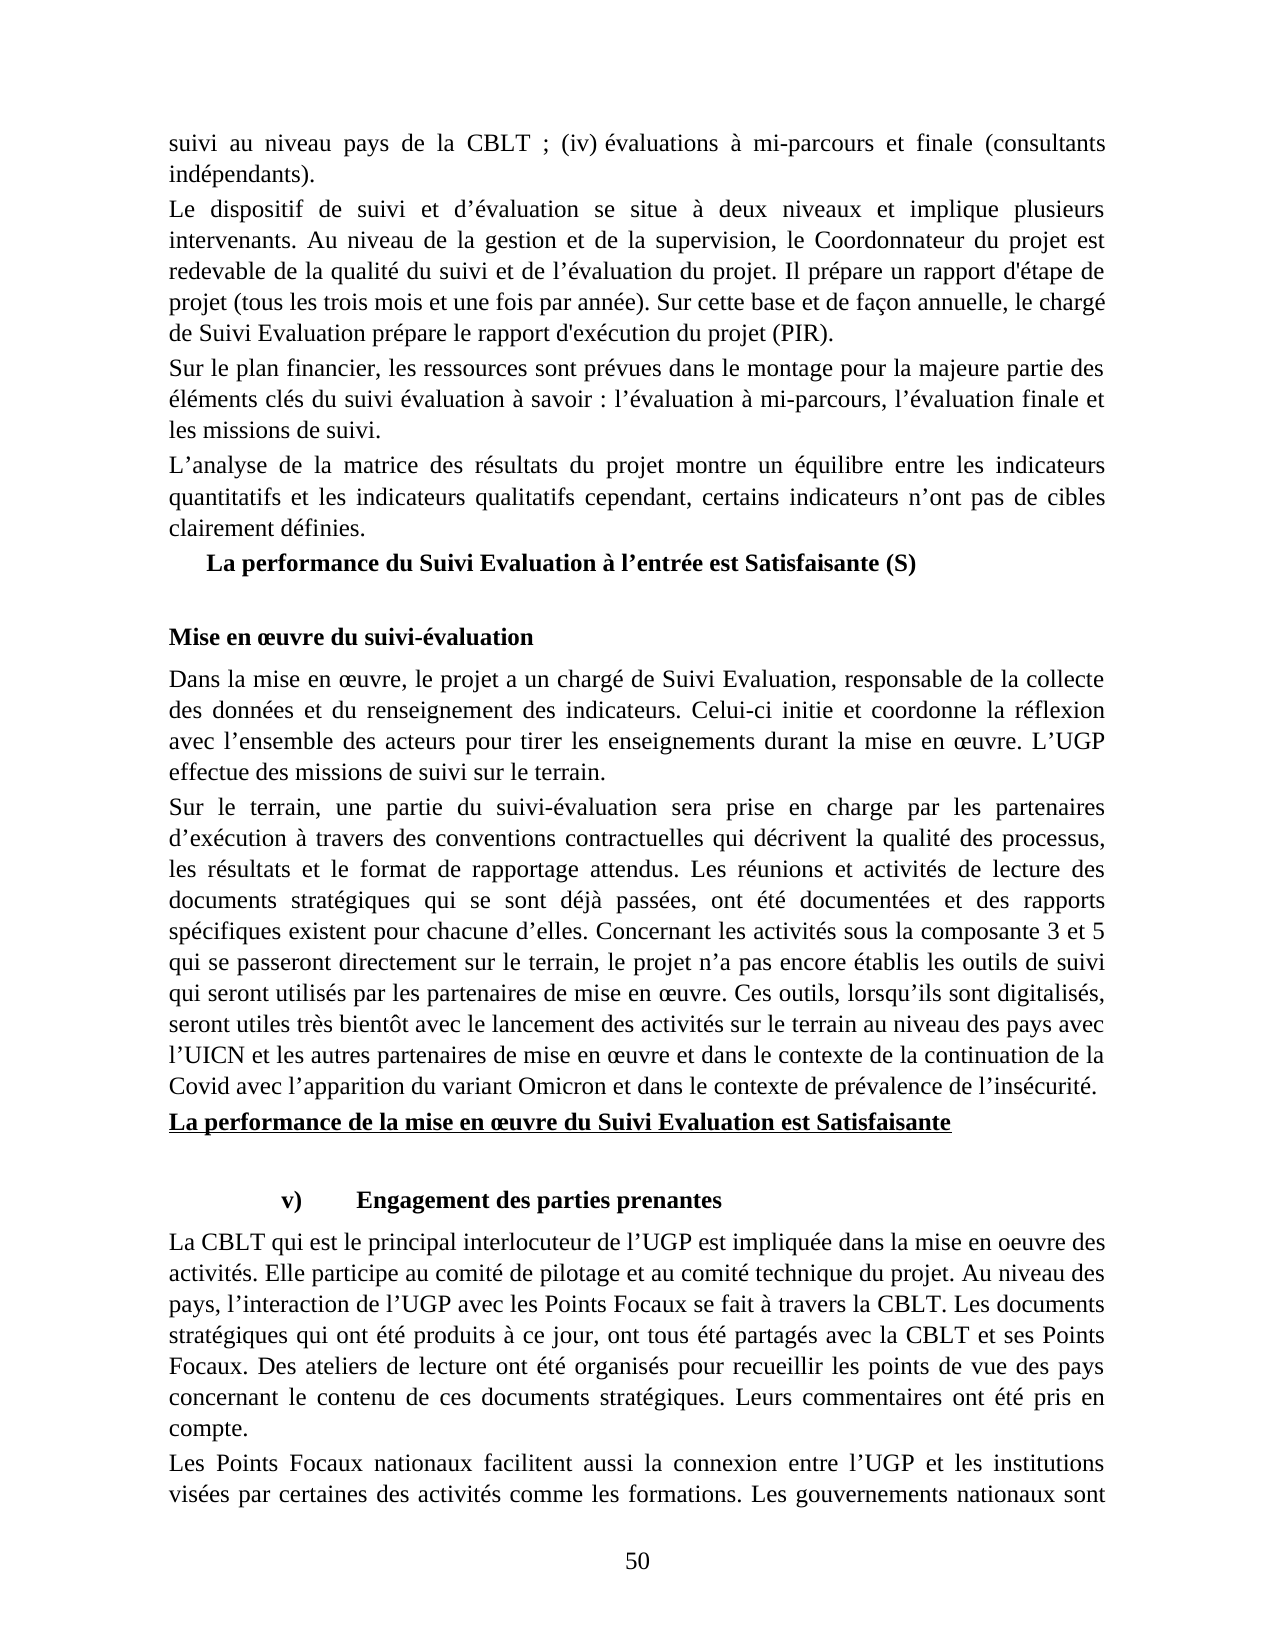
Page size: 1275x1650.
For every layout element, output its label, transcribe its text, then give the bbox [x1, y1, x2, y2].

text L’analyse de la matrice des résultats du projet montre un équilibre entre les indicateurs quantitatifs et les indicateurs qualitatifs cependant, certains indicateurs n’ont pas de cibles clairement définies. [169, 451, 1106, 541]
subtitle Mise en œuvre du suivi-évaluation [169, 622, 1106, 651]
text Sur le terrain, une partie du suivi-évaluation sera prise en charge par les partenaires d’exécution à travers des conventions contractuelles qui décrivent la qualité des processus, les résultats et le format de rapportage attendus. Les réunions et activités de lecture des documents stratégiques qui se sont déjà passées, ont été documentées et des rapports spécifiques existent pour chacune d’elles. Concernant les activités sous la composante 3 et 5 qui se passeront directement sur le terrain, le projet n’a pas encore établis les outils de suivi qui seront utilisés par les partenaires de mise en œuvre. Ces outils, lorsqu’ils sont digitalisés, seront utiles très bientôt avec le lancement des activités sur le terrain au niveau des pays avec l’UICN et les autres partenaires de mise en œuvre et dans le contexte de la continuation de la Covid avec l’apparition du variant Omicron et dans le contexte de prévalence de l’insécurité. [169, 792, 1106, 1100]
text Sur le plan financier, les ressources sont prévues dans le montage pour la majeure partie des éléments clés du suivi évaluation à savoir : l’évaluation à mi-parcours, l’évaluation finale et les missions de suivi. [169, 353, 1106, 444]
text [169, 128, 1106, 187]
text La performance de la mise en œuvre du Suivi Evaluation est Satisfaisante [169, 1107, 1106, 1135]
list La performance du Suivi Evaluation à l’entrée est Satisfaisante (S) [206, 548, 1106, 577]
subtitle Engagement des parties prenantes [281, 1185, 1106, 1214]
text Le dispositif de suivi et d’évaluation se situe à deux niveaux et implique plusieurs intervenants. Au niveau de la gestion et de la supervision, le Coordonnateur du projet est redevable de la qualité du suivi et de l’évaluation du projet. Il prépare un rapport d'étape de projet (tous les trois mois et une fois par année). Sur cette base et de façon annuelle, le chargé de Suivi Evaluation prépare le rapport d'exécution du projet (PIR). [169, 194, 1106, 347]
text La CBLT qui est le principal interlocuteur de l’UGP est impliquée dans la mise en oeuvre des activités. Elle participe au comité de pilotage et au comité technique du projet. Au niveau des pays, l’interaction de l’UGP avec les Points Focaux se fait à travers la CBLT. Les documents stratégiques qui ont été produits à ce jour, ont tous été partagés avec la CBLT et ses Points Focaux. Des ateliers de lecture ont été organisés pour recueillir les points de vue des pays concernant le contenu de ces documents stratégiques. Leurs commentaires ont été pris en compte. [169, 1227, 1106, 1442]
text Dans la mise en œuvre, le projet a un chargé de Suivi Evaluation, responsable de la collecte des données et du renseignement des indicateurs. Celui-ci initie et coordonne la réflexion avec l’ensemble des acteurs pour tirer les enseignements durant la mise en œuvre. L’UGP effectue des missions de suivi sur le terrain. [169, 664, 1106, 786]
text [169, 1448, 1106, 1508]
